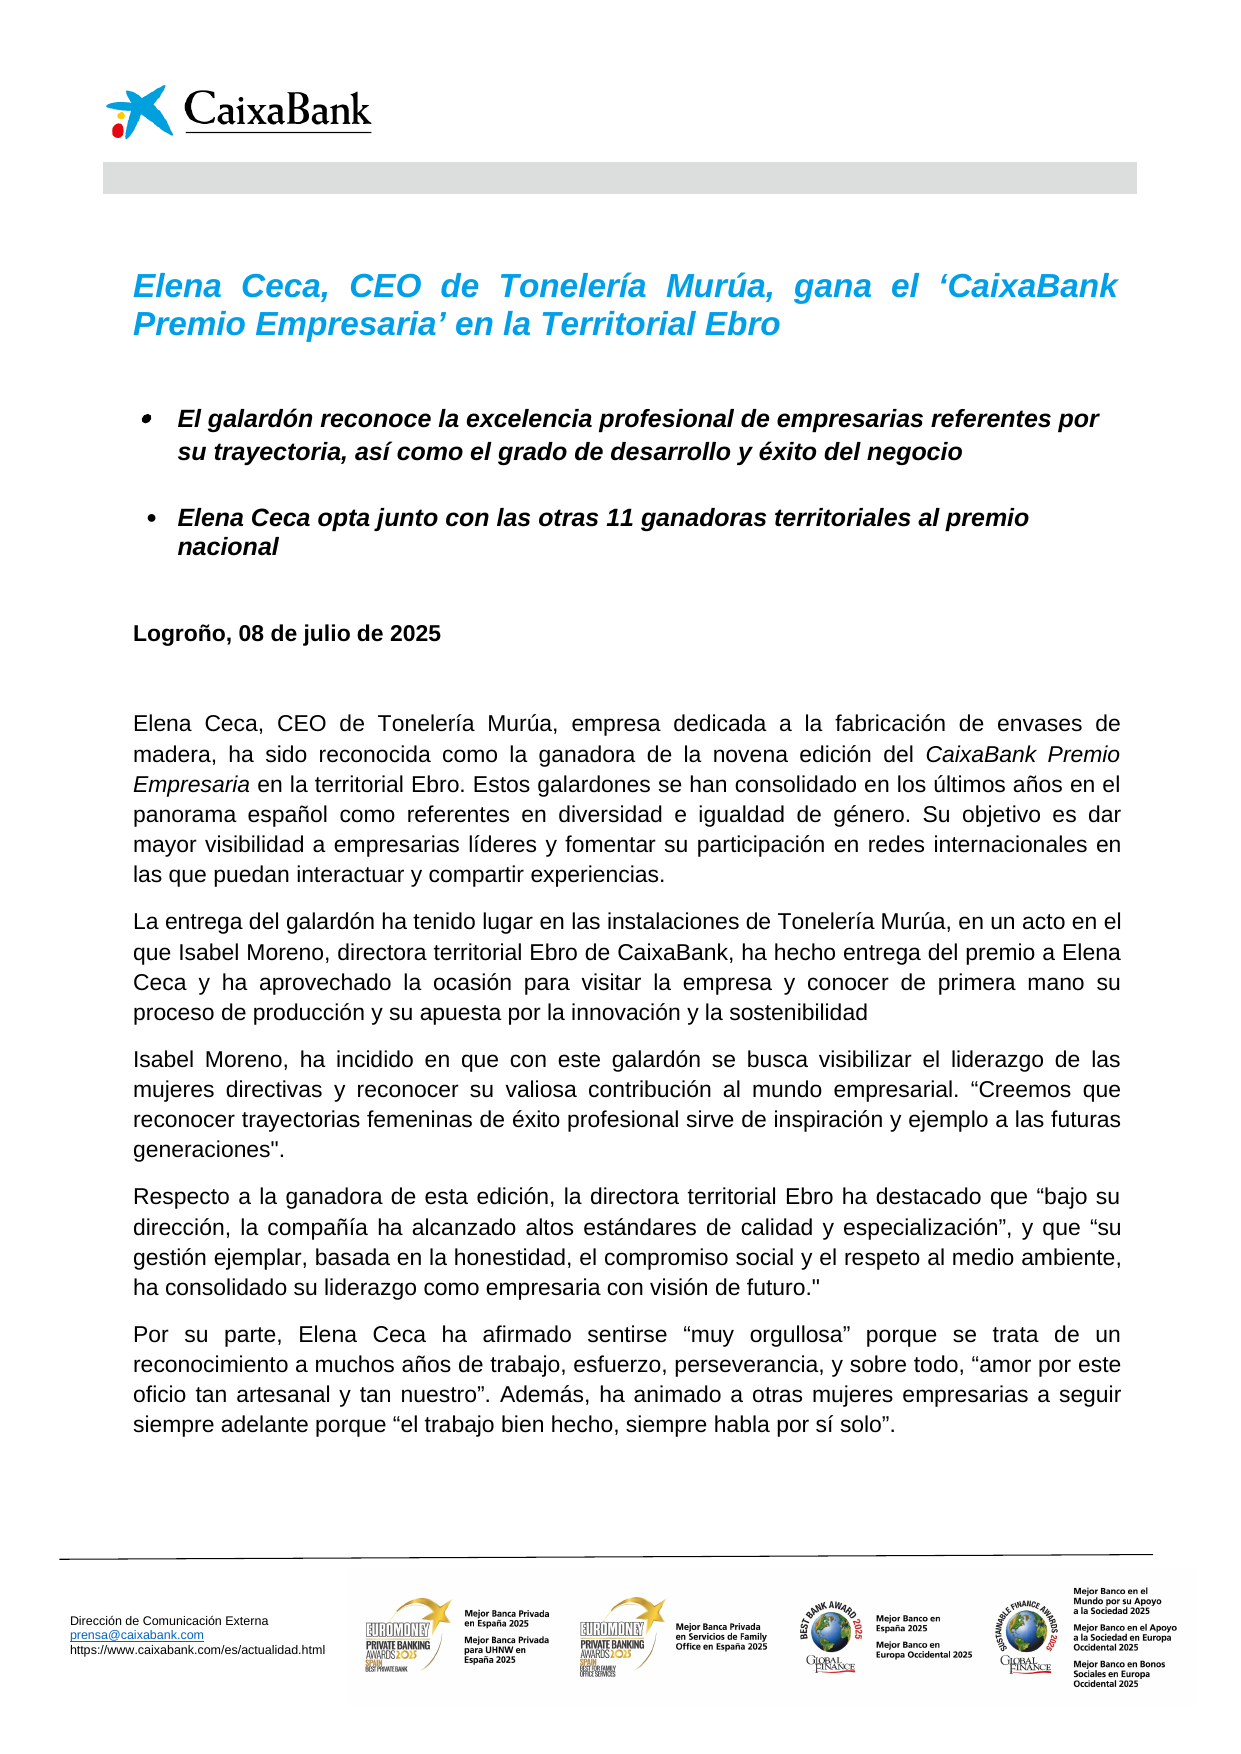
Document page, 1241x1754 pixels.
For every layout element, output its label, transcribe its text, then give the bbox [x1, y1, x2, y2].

list El galardón reconoce la excelencia profesional de empresarias referentes por su trayectoria, así como el grado de desarrollo y éxito del negocio [140, 404, 1122, 466]
text La entrega del galardón ha tenido lugar en las instalaciones de Tonelería Murúa, en un acto en el que Isabel Moreno, directora territorial Ebro de CaixaBank, ha hecho entrega del premio a Elena Ceca y ha aprovechado la ocasión para visitar la empresa y conocer de primera mano su proceso de producción y su apuesta por la innovación y la sostenibilidad [133, 908, 1122, 1025]
text Respecto a la ganadora de esta edición, la directora territorial Ebro ha destacado que “bajo su dirección, la compañía ha alcanzado altos estándares de calidad y especialización”, y que “su gestión ejemplar, basada en la honestidad, el compromiso social y el respeto al medio ambiente, ha consolidado su liderazgo como empresaria con visión de futuro." [133, 1183, 1122, 1300]
text Isabel Moreno, ha incidido en que con este galardón se busca visibilizar el liderazgo de las mujeres directivas y reconocer su valiosa contribución al mundo empresarial. “Creemos que reconocer trayectorias femeninas de éxito profesional sirve de inspiración y ejemplo a las futuras generaciones". [133, 1046, 1122, 1163]
text Logroño, 08 de julio de 2025 [133, 620, 1122, 647]
picture [105, 84, 372, 140]
text Elena Ceca, CEO de Tonelería Murúa, empresa dedicada a la fabricación de envases de madera, ha sido reconocida como la ganadora de la novena edición del CaixaBank Premio Empresaria en la territorial Ebro. Estos galardones se han consolidado en los últimos años en el panorama español como referentes en diversidad e igualdad de género. Su objetivo es dar mayor visibilidad a empresarias líderes y fomentar su participación en redes internacionales en las que puedan interactuar y compartir experiencias. [133, 710, 1122, 888]
list Elena Ceca opta junto con las otras 11 ganadoras territoriales al premio nacional [148, 503, 1122, 561]
text Por su parte, Elena Ceca ha afirmado sentirse “muy orgullosa” porque se trata de un reconocimiento a muchos años de trabajo, esfuerzo, perseverancia, y sobre todo, “amor por este oficio tan artesanal y tan nuestro”. Además, ha animado a otras mujeres empresarias a seguir siempre adelante porque “el trabajo bien hecho, siempre habla por sí solo”. [133, 1321, 1122, 1438]
text Elena Ceca, CEO de Tonelería Murúa, gana el ‘CaixaBank Premio Empresaria’ en la Territorial Ebro [133, 266, 1122, 343]
picture [346, 1568, 1197, 1706]
